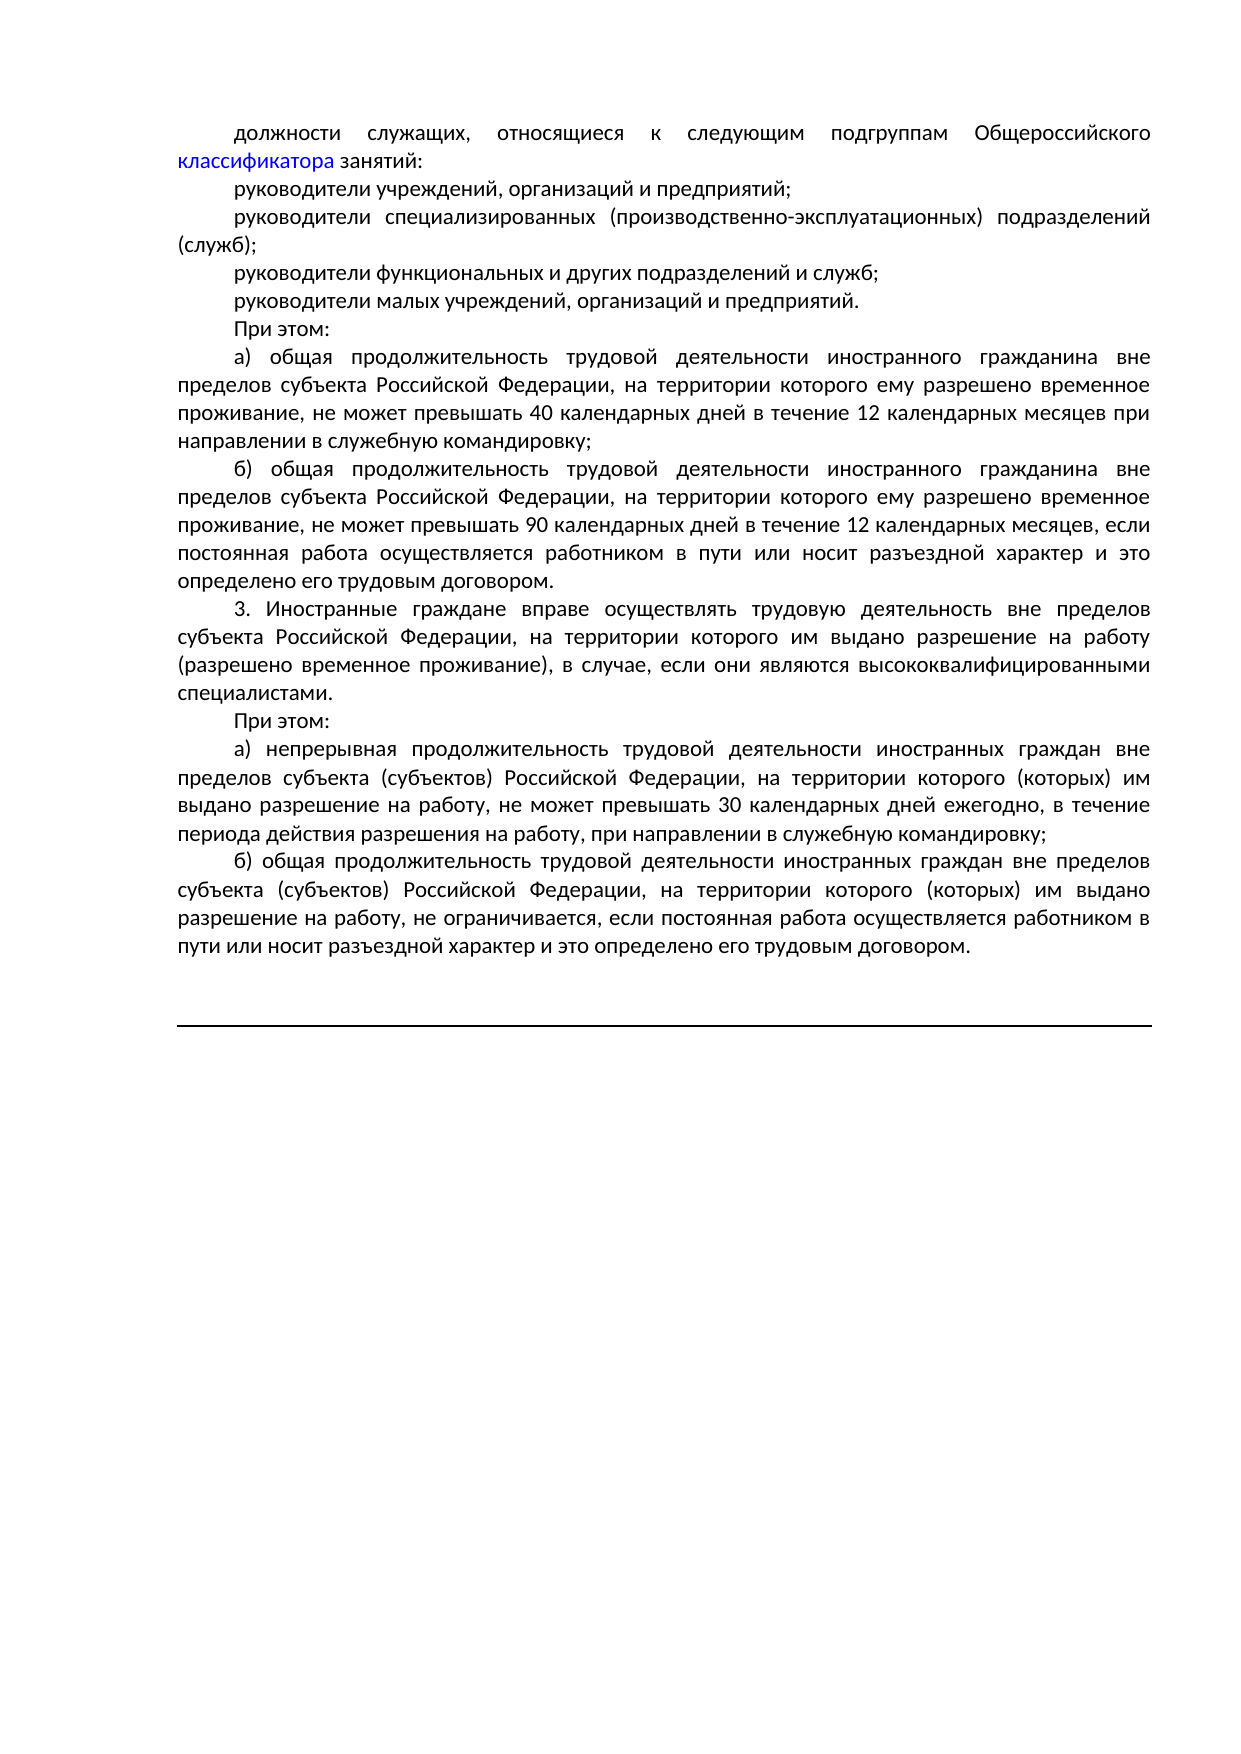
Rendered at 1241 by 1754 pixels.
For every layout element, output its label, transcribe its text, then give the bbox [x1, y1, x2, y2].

text руководители учреждений, организаций и предприятий; [177, 174, 1152, 202]
text б) общая продолжительность трудовой деятельности иностранного гражданина вне пределов субъекта Российской Федерации, на территории которого ему разрешено временное проживание, не может превышать 90 календарных дней в течение 12 календарных месяцев, если постоянная работа осуществляется работником в пути или носит разъездной характер и это определено его трудовым договором. [177, 454, 1152, 594]
text При этом: [177, 707, 1152, 734]
text должности служащих, относящиеся к следующим подгруппам Общероссийского классификатора занятий: [177, 118, 1152, 174]
text руководители малых учреждений, организаций и предприятий. [177, 286, 1152, 314]
text 3. Иностранные граждане вправе осуществлять трудовую деятельность вне пределов субъекта Российской Федерации, на территории которого им выдано разрешение на работу (разрешено временное проживание), в случае, если они являются высококвалифицированными специалистами. [177, 594, 1152, 707]
text руководители специализированных (производственно-эксплуатационных) подразделений (служб); [177, 202, 1152, 258]
text руководители функциональных и других подразделений и служб; [177, 258, 1152, 286]
text а) общая продолжительность трудовой деятельности иностранного гражданина вне пределов субъекта Российской Федерации, на территории которого ему разрешено временное проживание, не может превышать 40 календарных дней в течение 12 календарных месяцев при направлении в служебную командировку; [177, 342, 1152, 454]
text При этом: [177, 314, 1152, 342]
text б) общая продолжительность трудовой деятельности иностранных граждан вне пределов субъекта (субъектов) Российской Федерации, на территории которого (которых) им выдано разрешение на работу, не ограничивается, если постоянная работа осуществляется работником в пути или носит разъездной характер и это определено его трудовым договором. [177, 847, 1152, 959]
text а) непрерывная продолжительность трудовой деятельности иностранных граждан вне пределов субъекта (субъектов) Российской Федерации, на территории которого (которых) им выдано разрешение на работу, не может превышать 30 календарных дней ежегодно, в течение периода действия разрешения на работу, при направлении в служебную командировку; [177, 734, 1152, 847]
